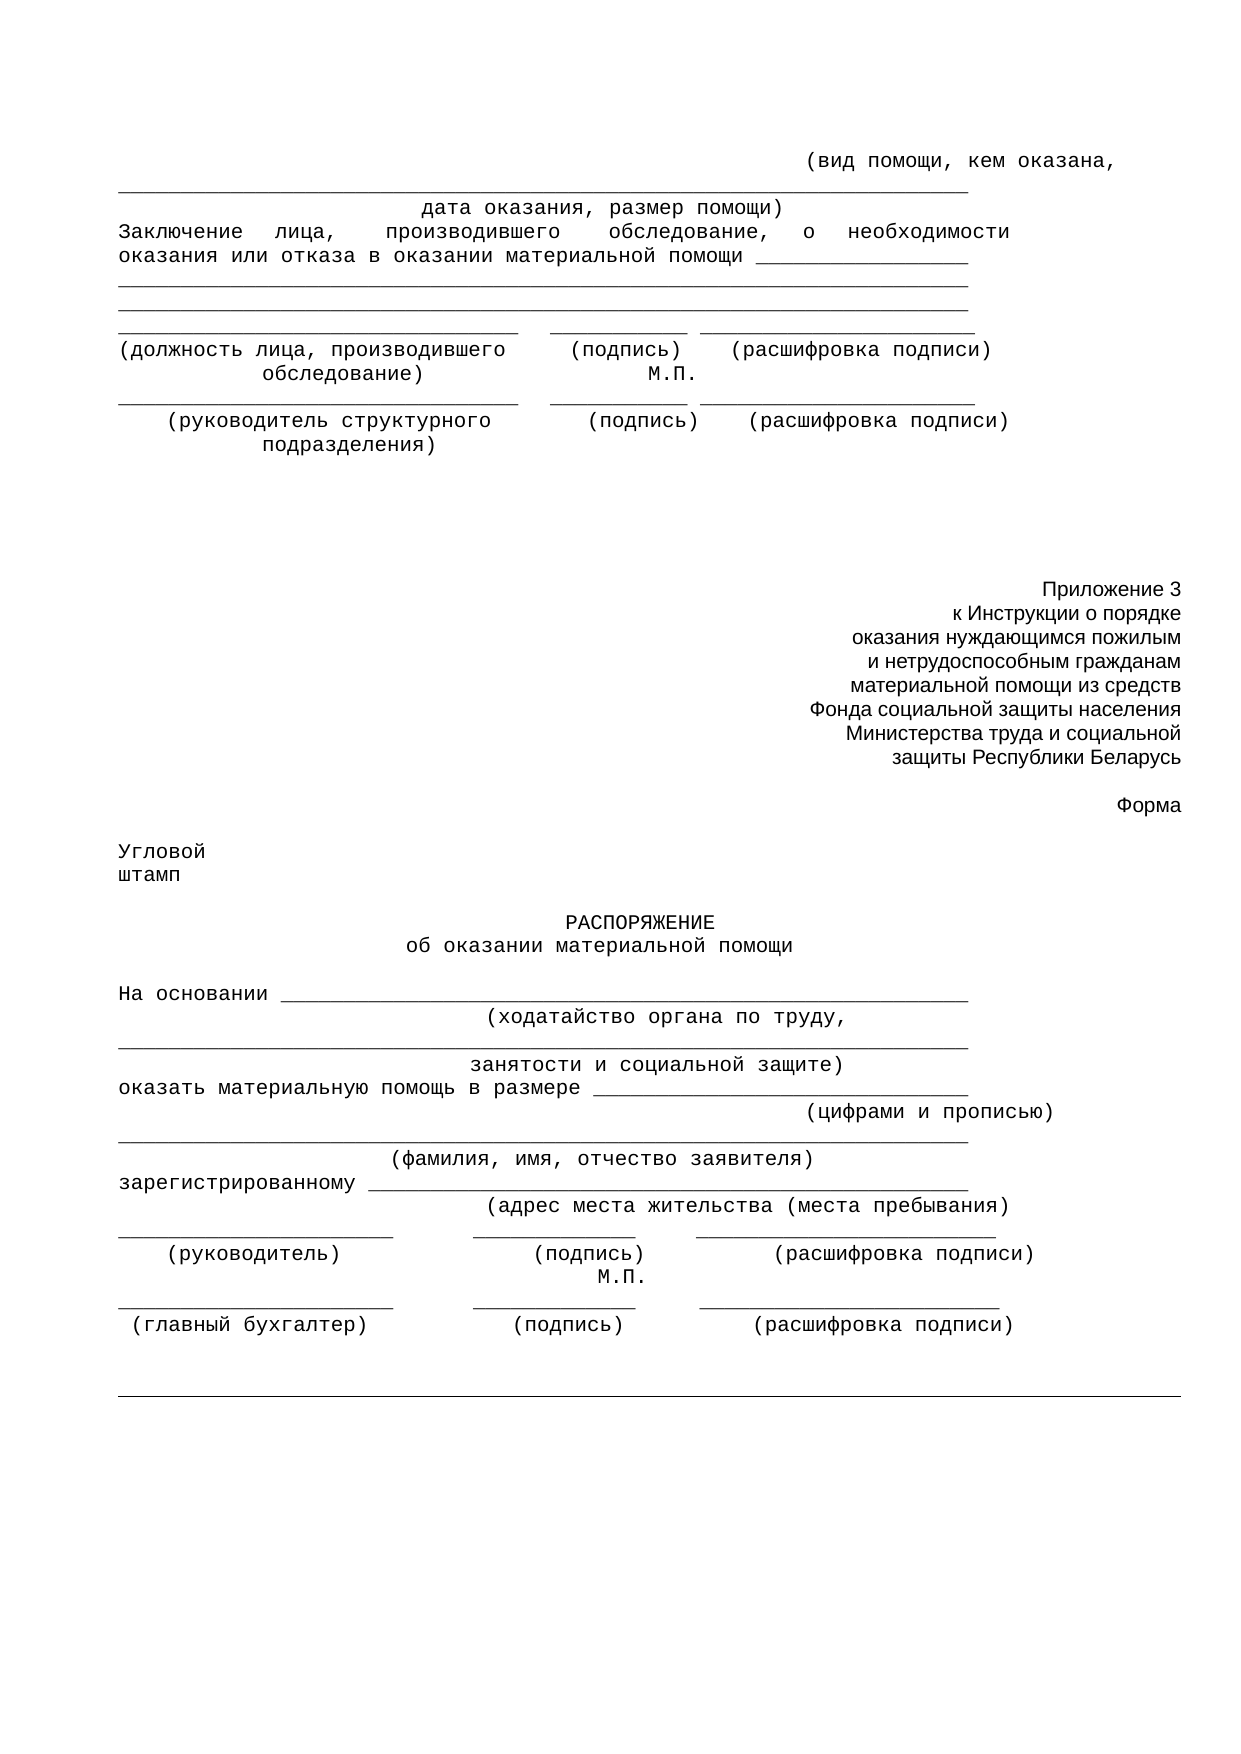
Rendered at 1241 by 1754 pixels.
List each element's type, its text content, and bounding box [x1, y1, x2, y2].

text (фамилия, имя, отчество заявителя) [118, 1148, 1181, 1172]
text обследование) М.П. [118, 363, 1181, 386]
text ________________________________ ___________ ______________________ [118, 386, 1181, 410]
text оказания нуждающимся пожилым [118, 625, 1181, 649]
text Фонда социальной защиты населения [118, 697, 1181, 721]
text и нетрудоспособным гражданам [118, 649, 1181, 673]
text подразделения) [118, 434, 1181, 457]
text ______________________ _____________ ________________________ [118, 1290, 1181, 1314]
text защиты Республики Беларусь [118, 745, 1181, 769]
text об оказании материальной помощи [118, 935, 1181, 959]
text оказания или отказа в оказании материальной помощи _________________ [118, 244, 1181, 268]
text (ходатайство органа по труду, [118, 1006, 1181, 1030]
text (цифрами и прописью) [118, 1101, 1181, 1124]
text штамп [118, 864, 1181, 888]
text (главный бухгалтер) (подпись) (расшифровка подписи) [118, 1314, 1181, 1337]
text (вид помощи, кем оказана, [118, 150, 1181, 174]
text Министерства труда и социальной [118, 721, 1181, 745]
text Форма [118, 793, 1181, 817]
text ____________________________________________________________________ [118, 1030, 1181, 1053]
text Заключение лица, производившего обследование, о необходимости [118, 221, 1181, 244]
text ____________________________________________________________________ [118, 292, 1181, 316]
text ____________________________________________________________________ [118, 268, 1181, 292]
text занятости и социальной защите) [118, 1053, 1181, 1077]
text Угловой [118, 841, 1181, 864]
text ______________________ _____________ ________________________ [118, 1219, 1181, 1243]
text ____________________________________________________________________ [118, 1124, 1181, 1148]
text дата оказания, размер помощи) [118, 197, 1181, 221]
text (руководитель) (подпись) (расшифровка подписи) [118, 1243, 1181, 1266]
text к Инструкции о порядке [118, 601, 1181, 625]
text ____________________________________________________________________ [118, 174, 1181, 197]
text (должность лица, производившего (подпись) (расшифровка подписи) [118, 339, 1181, 363]
text М.П. [118, 1266, 1181, 1290]
text ________________________________ ___________ ______________________ [118, 316, 1181, 339]
text (руководитель структурного (подпись) (расшифровка подписи) [118, 410, 1181, 434]
text оказать материальную помощь в размере ______________________________ [118, 1077, 1181, 1101]
text На основании _______________________________________________________ [118, 983, 1181, 1006]
text (адрес места жительства (места пребывания) [118, 1195, 1181, 1219]
text материальной помощи из средств [118, 673, 1181, 697]
list Приложение 3 [118, 577, 1181, 601]
text зарегистрированному ________________________________________________ [118, 1172, 1181, 1195]
text РАСПОРЯЖЕНИЕ [118, 912, 1181, 935]
